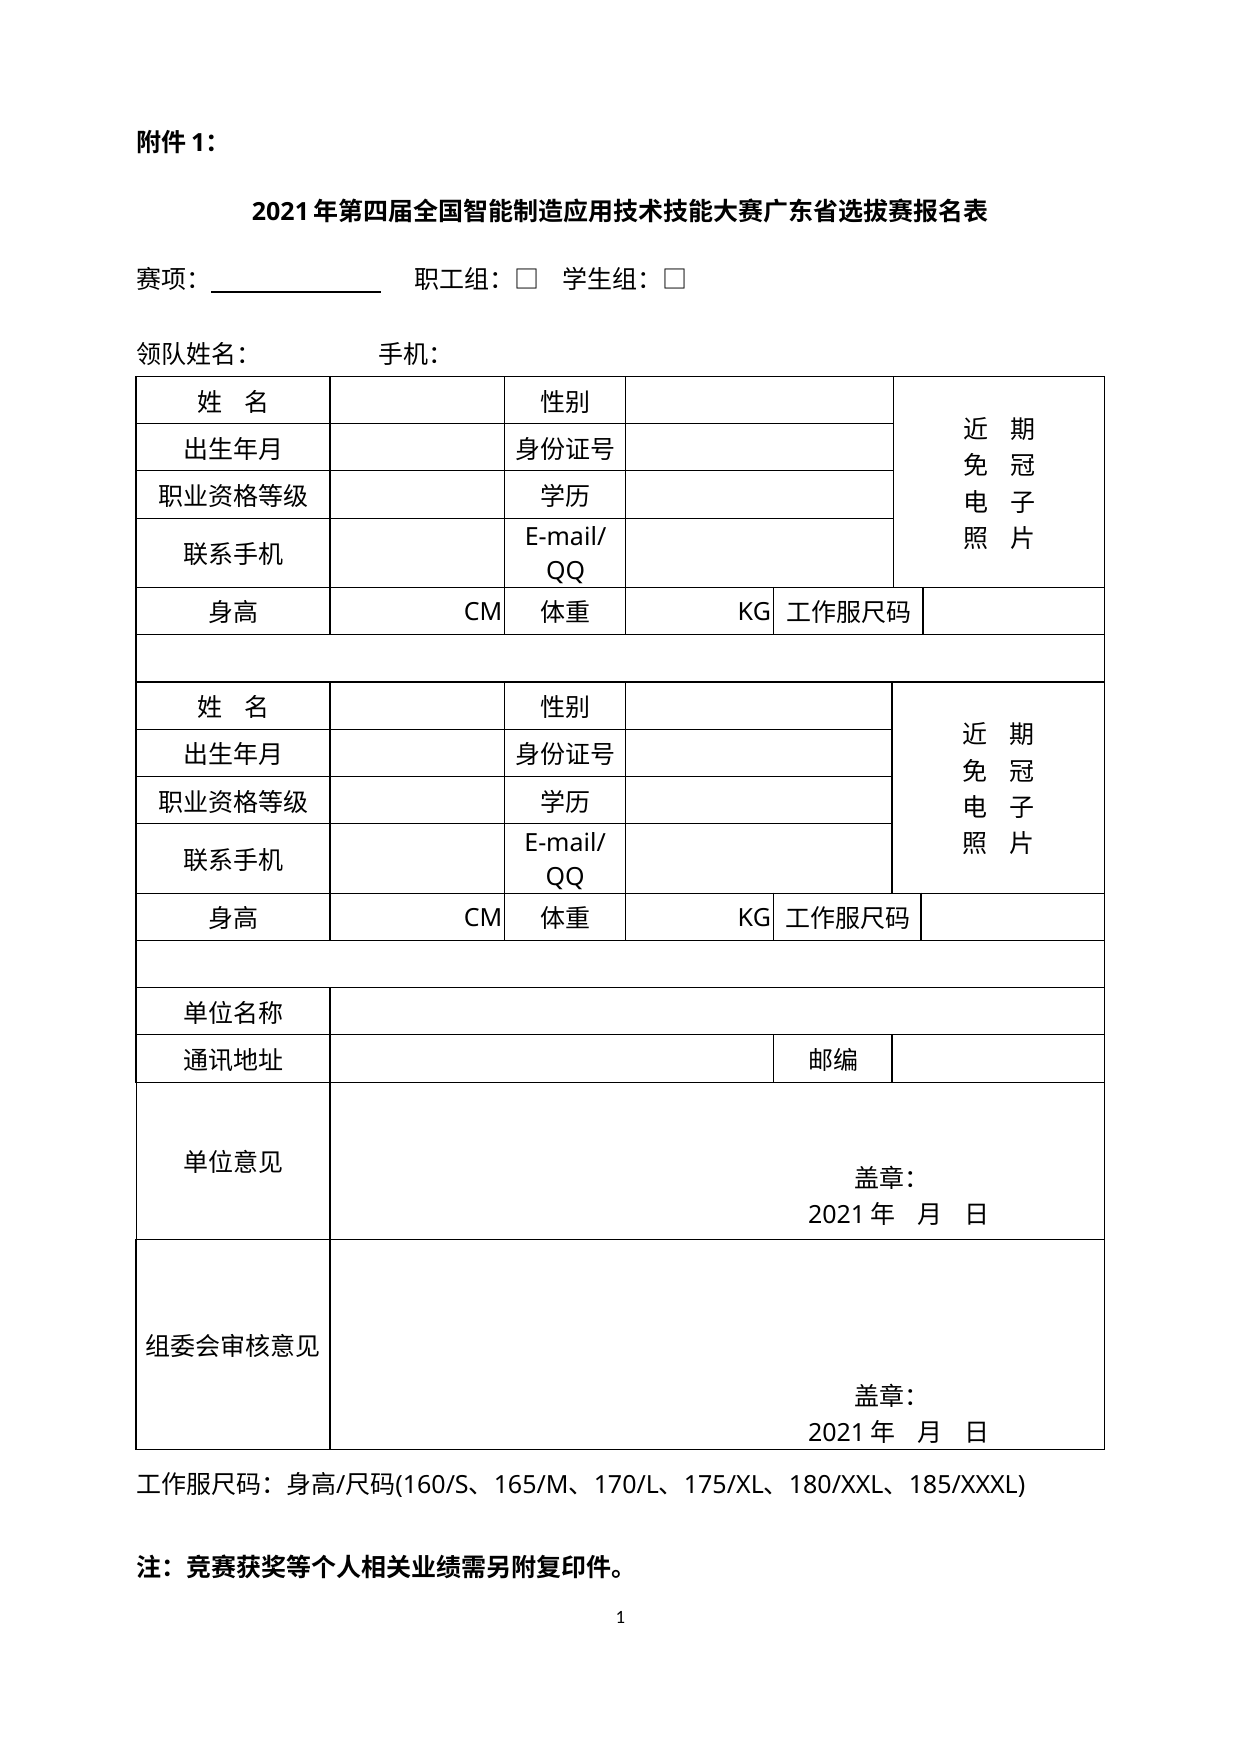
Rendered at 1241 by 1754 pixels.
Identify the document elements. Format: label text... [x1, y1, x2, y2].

table_cell 体重 [505, 894, 625, 940]
table_cell [331, 824, 504, 892]
table_cell 联系手机 [137, 824, 329, 892]
table_cell 单位意见 [137, 1083, 329, 1239]
table_cell [924, 588, 1104, 634]
table_header 姓 名 [137, 377, 329, 423]
text 赛项： 职工组：□ 学生组：□ [136, 260, 1104, 296]
table_cell [626, 424, 893, 470]
table_cell CM [331, 588, 504, 634]
table_cell 工作服尺码 [774, 894, 920, 940]
table_cell 身高 [137, 588, 329, 634]
table_cell 联系手机 [137, 519, 329, 587]
table_cell [331, 988, 1104, 1034]
table_cell [626, 471, 893, 518]
table_cell E-mail/QQ [505, 519, 625, 587]
table_header [626, 377, 893, 423]
table_cell KG [626, 894, 773, 940]
table_cell KG [626, 588, 773, 634]
table_cell [137, 941, 1104, 987]
table_cell 出生年月 [137, 424, 329, 470]
table_cell 体重 [505, 588, 625, 634]
table_cell 职业资格等级 [137, 471, 329, 518]
table_cell 身份证号 [505, 730, 625, 776]
table_cell 组委会审核意见 [137, 1240, 329, 1449]
table_cell 职业资格等级 [137, 777, 329, 823]
table_cell 盖章： 2021年 月 日 [331, 1083, 1104, 1239]
table_cell 性别 [505, 683, 625, 729]
table_header [331, 377, 504, 423]
table_cell 邮编 [774, 1035, 891, 1082]
text 2021年第四届全国智能制造应用技术技能大赛广东省选拔赛报名表 [136, 191, 1104, 227]
table_cell 盖章： 2021年 月 日 [331, 1240, 1104, 1449]
table_cell [331, 471, 504, 518]
table_cell 出生年月 [137, 730, 329, 776]
table_cell [331, 519, 504, 587]
table_cell [331, 1035, 773, 1082]
table_cell [331, 730, 504, 776]
table_cell 姓 名 [137, 683, 329, 729]
table_cell E-mail/QQ [505, 824, 625, 892]
table_cell [922, 894, 1104, 940]
table_cell [331, 424, 504, 470]
table_cell [331, 777, 504, 823]
table_cell 身份证号 [505, 424, 625, 470]
table_cell [626, 824, 891, 892]
table_cell [626, 519, 893, 587]
table_cell 通讯地址 [137, 1035, 329, 1082]
table_cell 身高 [137, 894, 329, 940]
table_cell 近 期 免 冠 电 子 照 片 [893, 683, 1104, 892]
table_header 近 期 免 冠 电 子 照 片 [894, 377, 1104, 587]
table_cell 工作服尺码 [774, 588, 922, 634]
table_cell [626, 730, 891, 776]
table_cell [626, 777, 891, 823]
text 附件1： [136, 108, 1075, 173]
table_cell 学历 [505, 471, 625, 518]
text 工作服尺码：身高/尺码(160/S、165/M、170/L、175/XL、180/XXL、185/XXXL) [136, 1450, 1104, 1515]
text 注：竞赛获奖等个人相关业绩需另附复印件。 [136, 1533, 1104, 1598]
table_cell [331, 683, 504, 729]
table_cell [626, 683, 891, 729]
table_cell CM [331, 894, 504, 940]
table_cell 学历 [505, 777, 625, 823]
table_cell [137, 635, 1104, 681]
table_header 性别 [505, 377, 625, 423]
table_cell 单位名称 [137, 988, 329, 1034]
text 领队姓名： 手机： [136, 334, 1104, 370]
table_cell [893, 1035, 1104, 1082]
